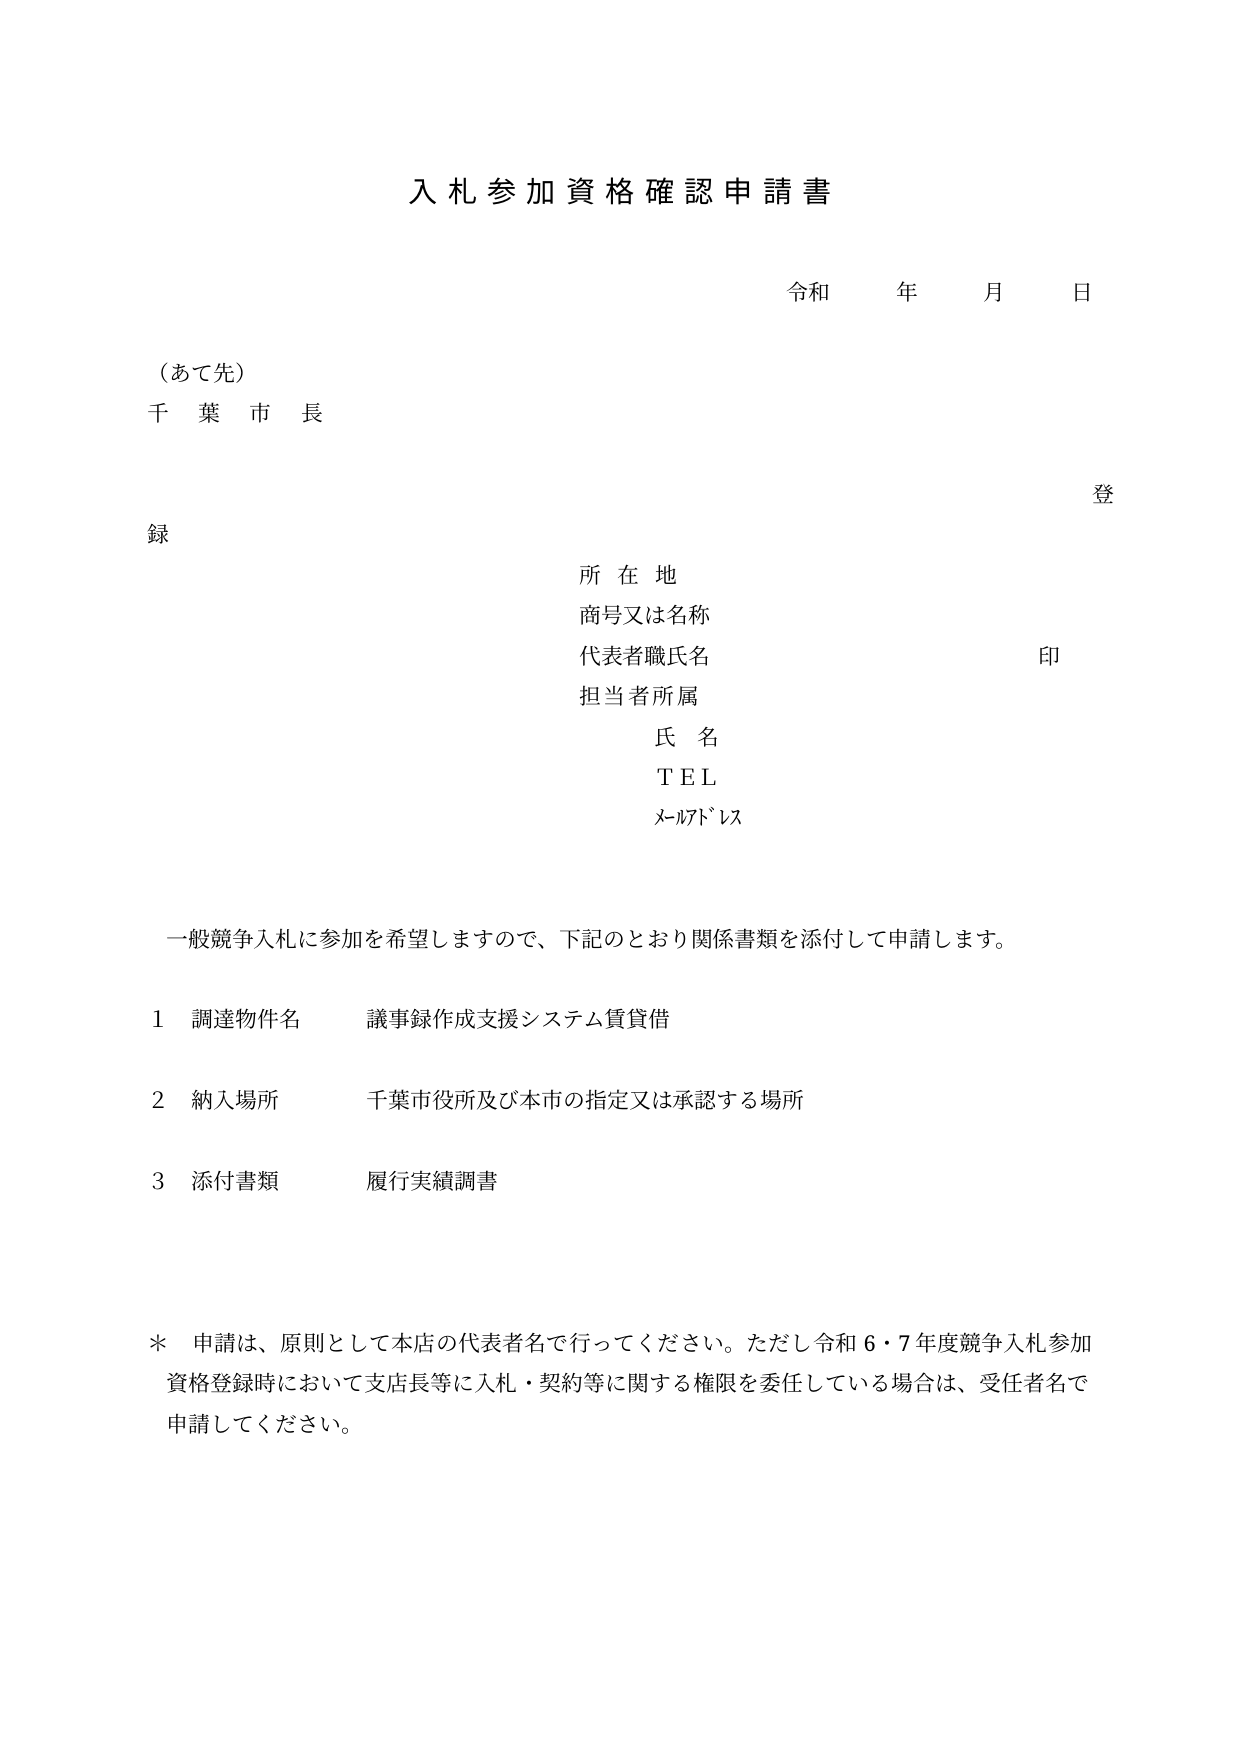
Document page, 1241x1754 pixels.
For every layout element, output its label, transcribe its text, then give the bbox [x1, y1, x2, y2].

text 担当者所属 [148, 675, 1092, 715]
text 代表者職氏名 印 [148, 634, 1092, 675]
text 氏 名 [148, 715, 1092, 756]
text 一般競争入札に参加を希望しますので、下記のとおり関係書類を添付して申請します。 [148, 917, 1092, 958]
text ﾒｰﾙｱﾄﾞﾚｽ [148, 796, 1092, 837]
text ＊ 申請は、原則として本店の代表者名で行ってください。ただし令和6・7年度競争入札参加資格登録時において支店長等に入札・契約等に関する権限を委任している場合は、受任者名で申請してください。 [148, 1322, 1092, 1443]
text 商号又は名称 [148, 594, 1092, 634]
text （あて先） [148, 352, 1092, 392]
text １ 調達物件名 議事録作成支援システム賃貸借 [148, 998, 1092, 1039]
text 入札参加資格確認申請書 [148, 149, 1092, 230]
text 登録 [148, 473, 1092, 554]
text ３ 添付書類 履行実績調書 [148, 1160, 1092, 1200]
text 千葉市長 [148, 392, 1092, 432]
text ２ 納入場所 千葉市役所及び本市の指定又は承認する場所 [148, 1079, 1092, 1119]
text 令和 年 月 日 [148, 271, 1092, 311]
text ＴＥＬ [148, 756, 1092, 796]
text 所在地 [148, 554, 1092, 594]
